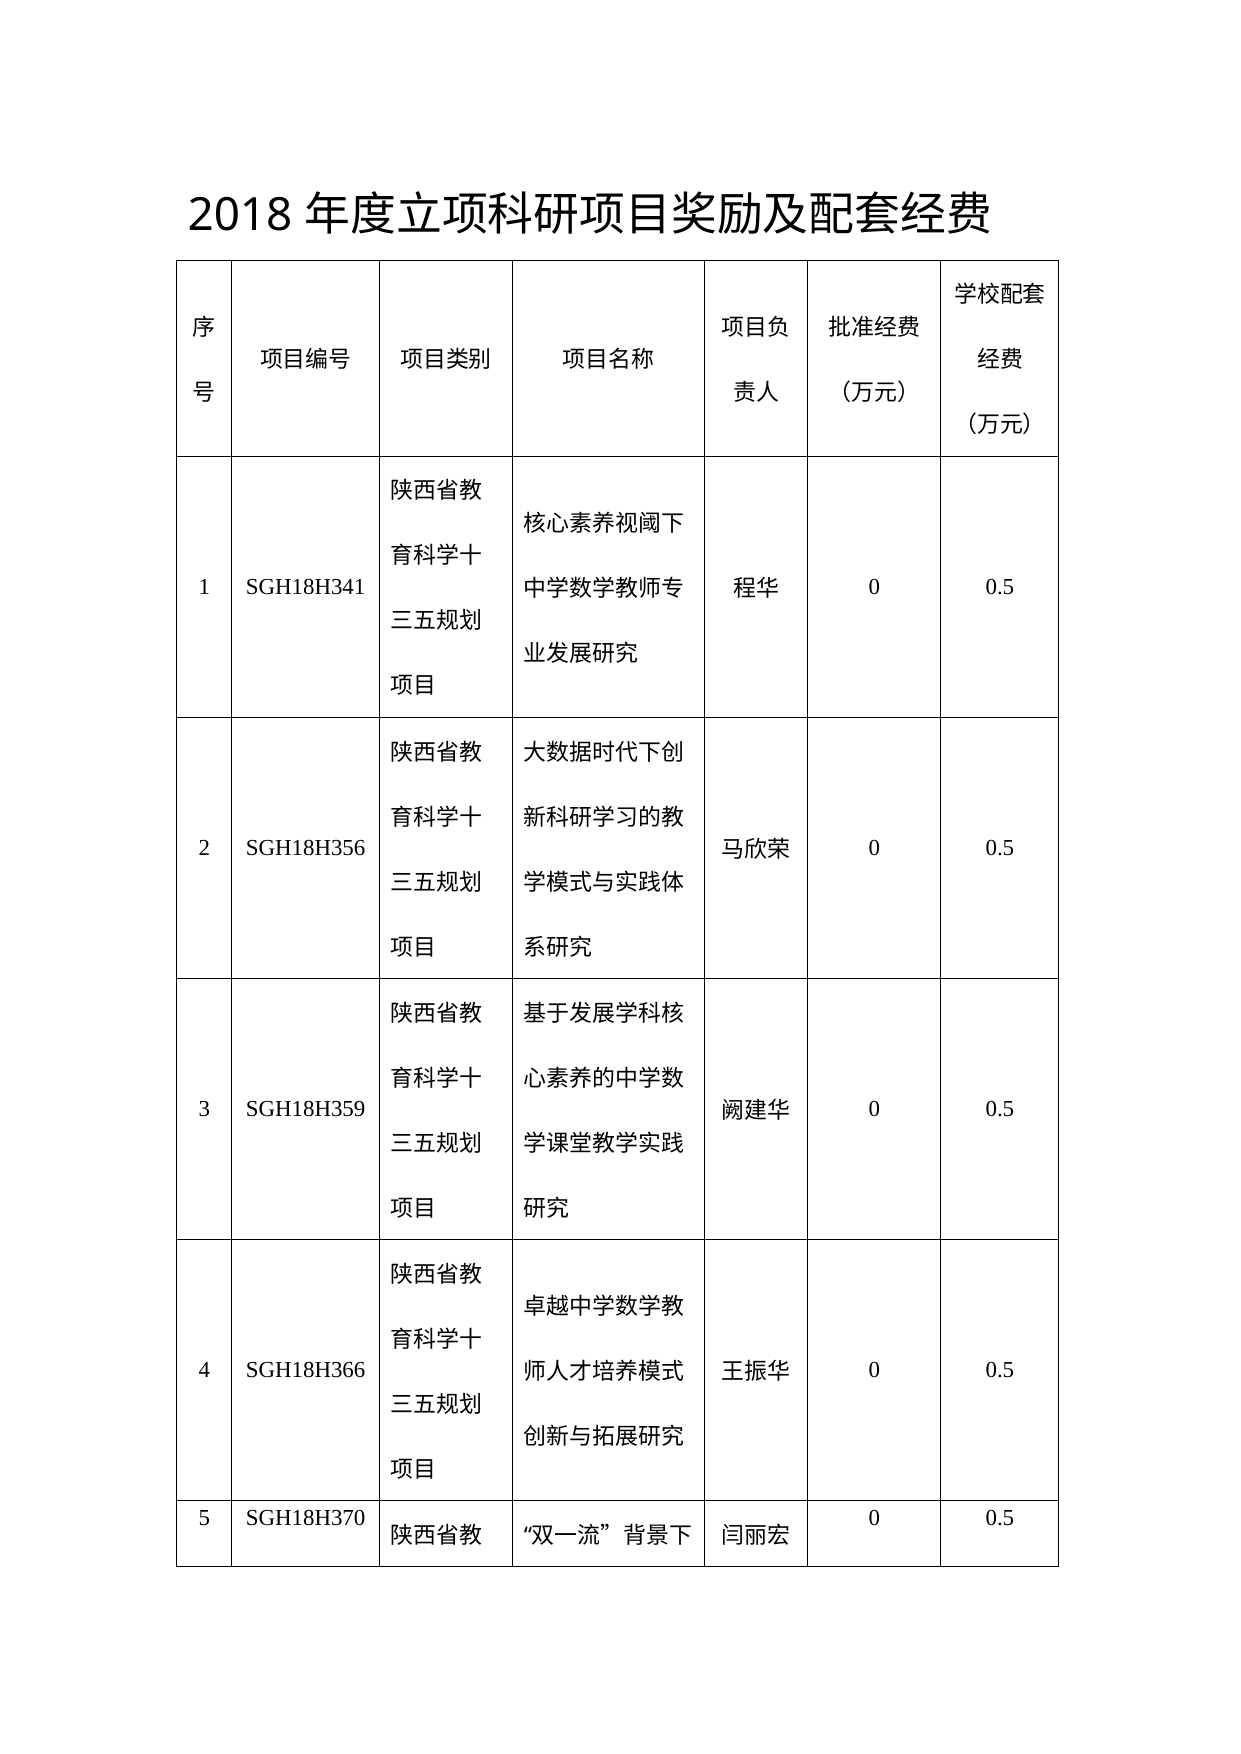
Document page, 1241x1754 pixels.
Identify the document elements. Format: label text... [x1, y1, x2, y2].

table_header 项目编号 [232, 261, 379, 456]
table_cell 4 [177, 1240, 231, 1500]
table_cell 基于发展学科核心素养的中学数学课堂教学实践研究 [513, 979, 704, 1239]
table_cell 0 [808, 1501, 940, 1566]
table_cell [513, 1501, 704, 1566]
table_cell 1 [177, 457, 231, 717]
table_cell 程华 [705, 457, 807, 717]
table_cell 核心素养视阈下中学数学教师专业发展研究 [513, 457, 704, 717]
table_header 项目负责人 [705, 261, 807, 456]
table_cell 0 [808, 718, 940, 978]
text 2018 年度立项科研项目奖励及配套经费 [187, 162, 1053, 259]
table_header 项目类别 [380, 261, 512, 456]
table_cell 陕西省教育科学十三五规划项目 [380, 1501, 512, 1566]
table_cell 阙建华 [705, 979, 807, 1239]
table_header 学校配套经费 （万元） [941, 261, 1058, 456]
table_cell 0.5 [941, 718, 1058, 978]
table_cell 陕西省教育科学十三五规划项目 [380, 979, 512, 1239]
table_cell 0.5 [941, 457, 1058, 717]
table_cell 王振华 [705, 1240, 807, 1500]
table_cell 0 [808, 457, 940, 717]
table_cell 5 [177, 1501, 231, 1566]
table_cell 卓越中学数学教师人才培养模式创新与拓展研究 [513, 1240, 704, 1500]
table_cell 0 [808, 979, 940, 1239]
table_header 批准经费（万元） [808, 261, 940, 456]
table_cell SGH18H341 [232, 457, 379, 717]
table_cell 大数据时代下创新科研学习的教学模式与实践体系研究 [513, 718, 704, 978]
table_cell 陕西省教育科学十三五规划项目 [380, 457, 512, 717]
table_cell 陕西省教育科学十三五规划项目 [380, 718, 512, 978]
table_cell SGH18H366 [232, 1240, 379, 1500]
table_cell SGH18H356 [232, 718, 379, 978]
table_cell 陕西省教育科学十三五规划项目 [380, 1240, 512, 1500]
table_cell SGH18H370 [232, 1501, 379, 1566]
table_cell 0.5 [941, 1501, 1058, 1566]
table_cell SGH18H359 [232, 979, 379, 1239]
table_cell 0.5 [941, 1240, 1058, 1500]
table_cell 0 [808, 1240, 940, 1500]
table_header 序号 [177, 261, 231, 456]
table_header 项目名称 [513, 261, 704, 456]
table_cell 0.5 [941, 979, 1058, 1239]
table_cell 3 [177, 979, 231, 1239]
table_cell 2 [177, 718, 231, 978]
table_cell 闫丽宏 [705, 1501, 807, 1566]
table_cell 马欣荣 [705, 718, 807, 978]
